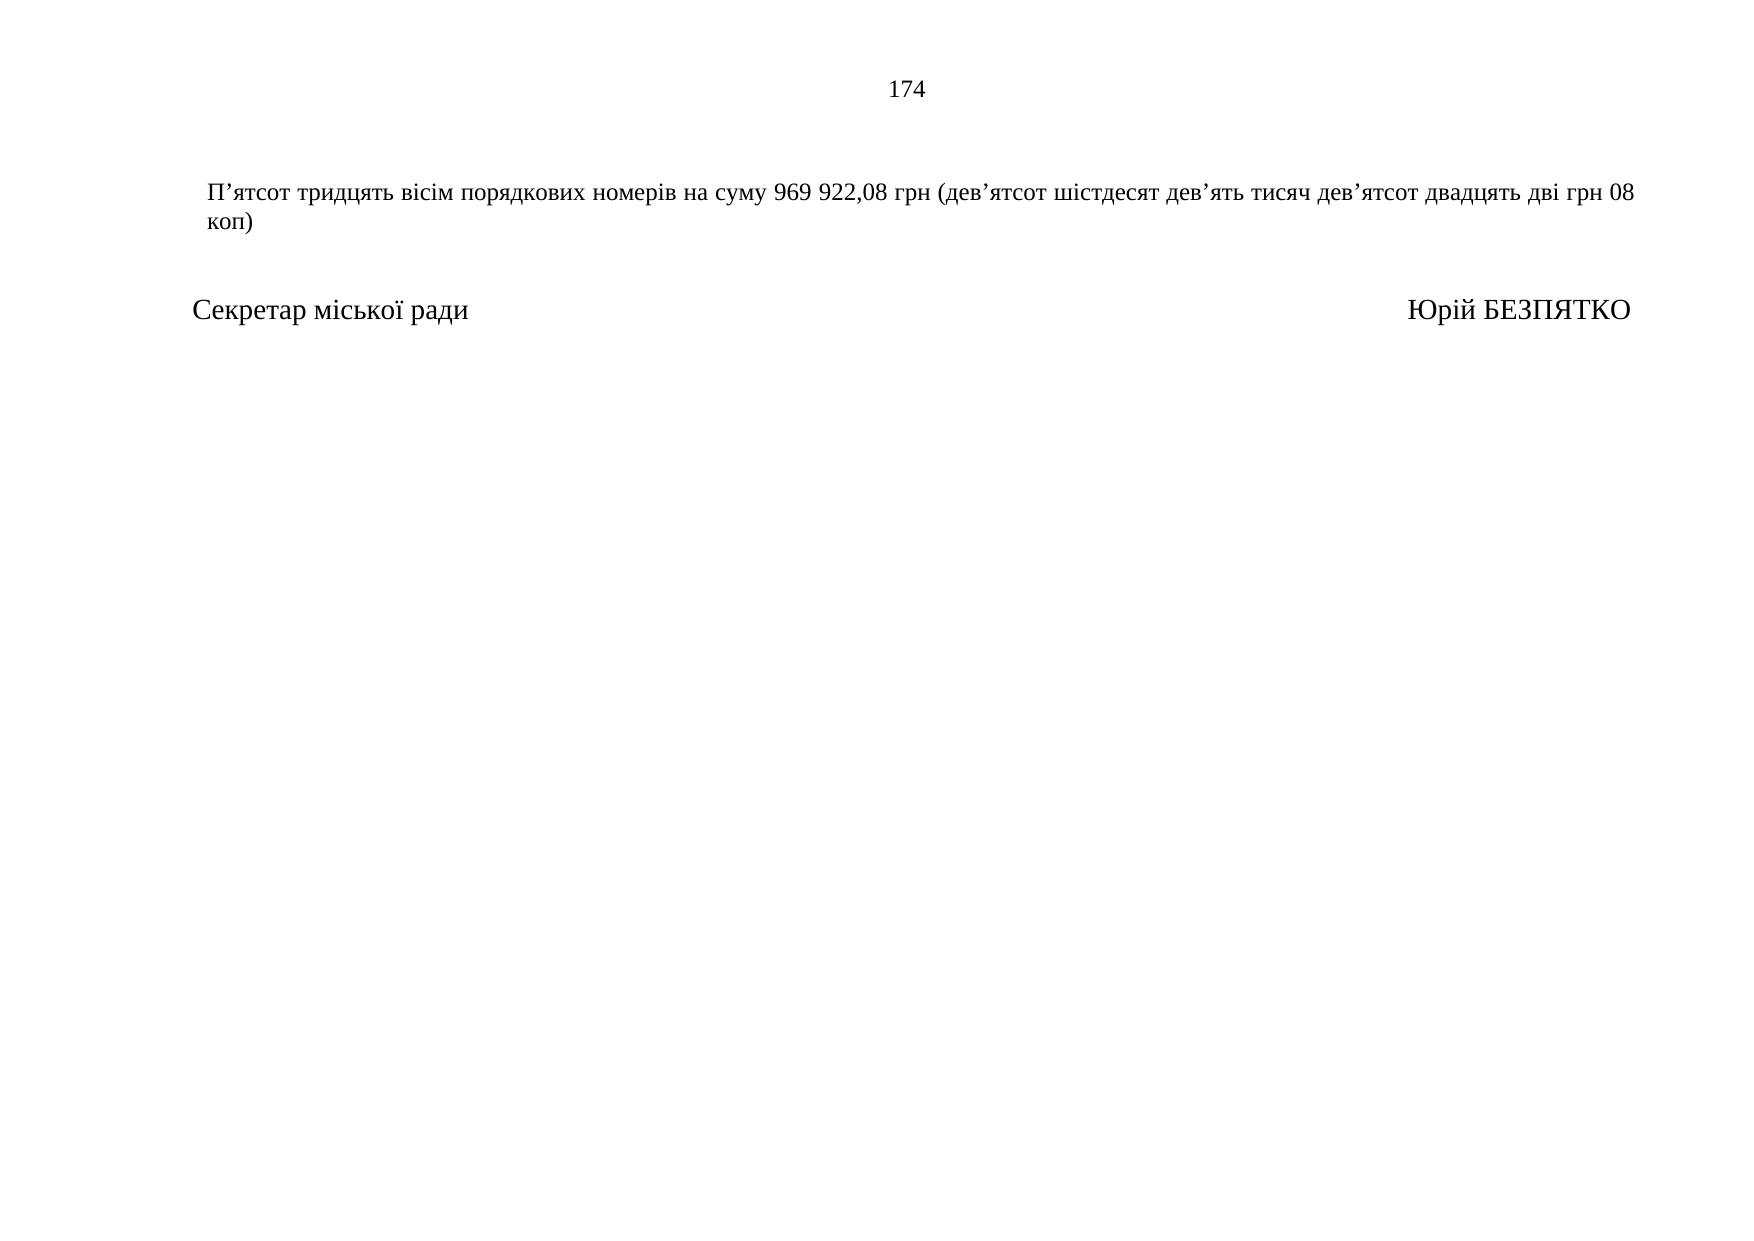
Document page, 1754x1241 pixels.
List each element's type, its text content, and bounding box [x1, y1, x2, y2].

text Секретар міської ради Юрій БЕЗПЯТКО [177, 292, 1636, 326]
text П’ятсот тридцять вісім порядкових номерів на суму 969 922,08 грн (дев’ятсот шістдесят дев’ять тисяч дев’ятсот двадцять дві грн 08 коп) [207, 177, 1636, 235]
